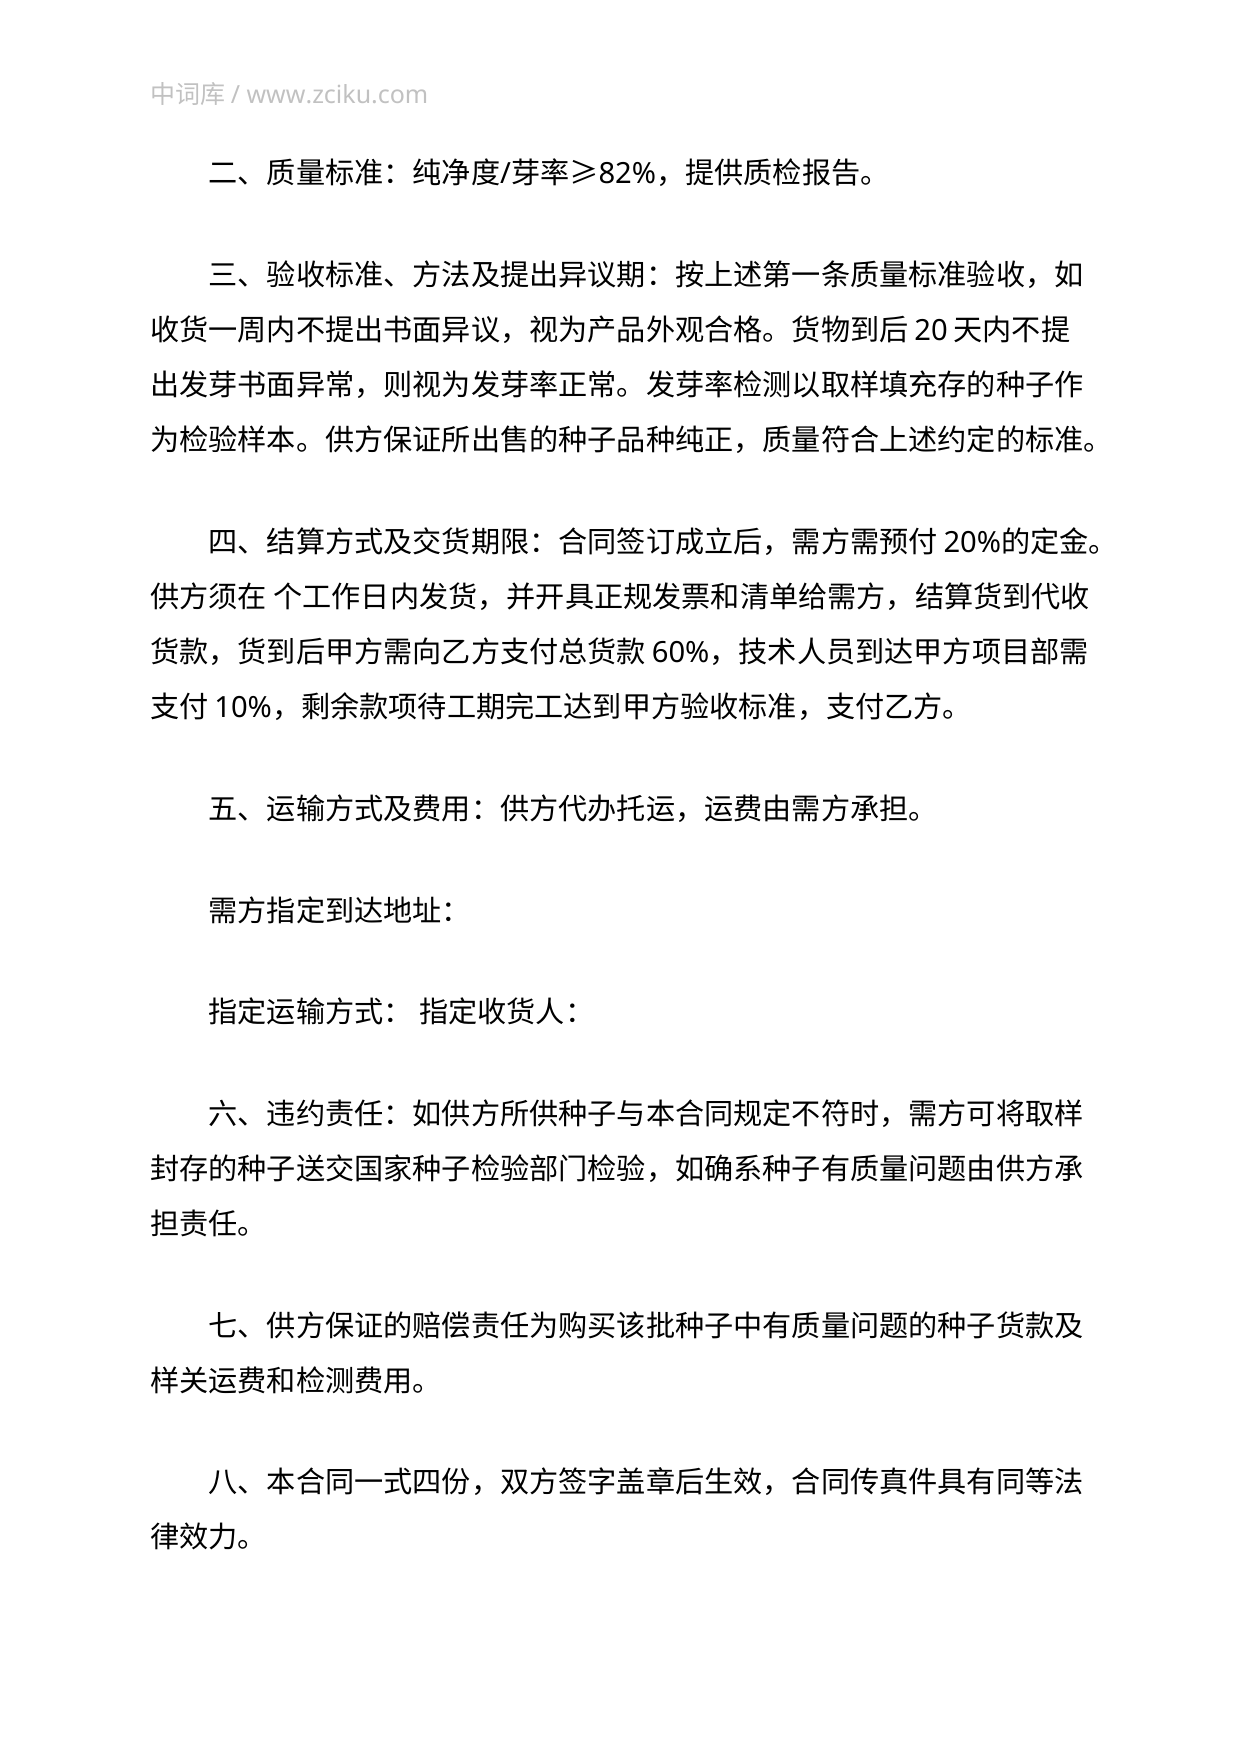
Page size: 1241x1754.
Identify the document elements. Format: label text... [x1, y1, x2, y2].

text 五、运输方式及费用：供方代办托运，运费由需方承担。 [150, 785, 1090, 828]
text 二、质量标准：纯净度/芽率≥82%，提供质检报告。 [150, 150, 1090, 192]
text 四、结算方式及交货期限：合同签订成立后，需方需预付20%的定金。供方须在 个工作日内发货，并开具正规发票和清单给需方，结算货到代收货款，货到后甲方需向乙方支付总货款60%，技术人员到达甲方项目部需支付10%，剩余款项待工期完工达到甲方验收标准，支付乙方。 [150, 518, 1090, 726]
text 指定运输方式： 指定收货人： [150, 989, 1090, 1031]
text 七、供方保证的赔偿责任为购买该批种子中有质量问题的种子货款及样关运费和检测费用。 [150, 1302, 1090, 1399]
text 三、验收标准、方法及提出异议期：按上述第一条质量标准验收，如收货一周内不提出书面异议，视为产品外观合格。货物到后20天内不提出发芽书面异常，则视为发芽率正常。发芽率检测以取样填充存的种子作为检验样本。供方保证所出售的种子品种纯正，质量符合上述约定的标准。 [150, 252, 1090, 459]
text 六、违约责任：如供方所供种子与本合同规定不符时，需方可将取样封存的种子送交国家种子检验部门检验，如确系种子有质量问题由供方承担责任。 [150, 1091, 1090, 1243]
text 八、本合同一式四份，双方签字盖章后生效，合同传真件具有同等法律效力。 [150, 1459, 1090, 1556]
text 需方指定到达地址： [150, 887, 1090, 929]
